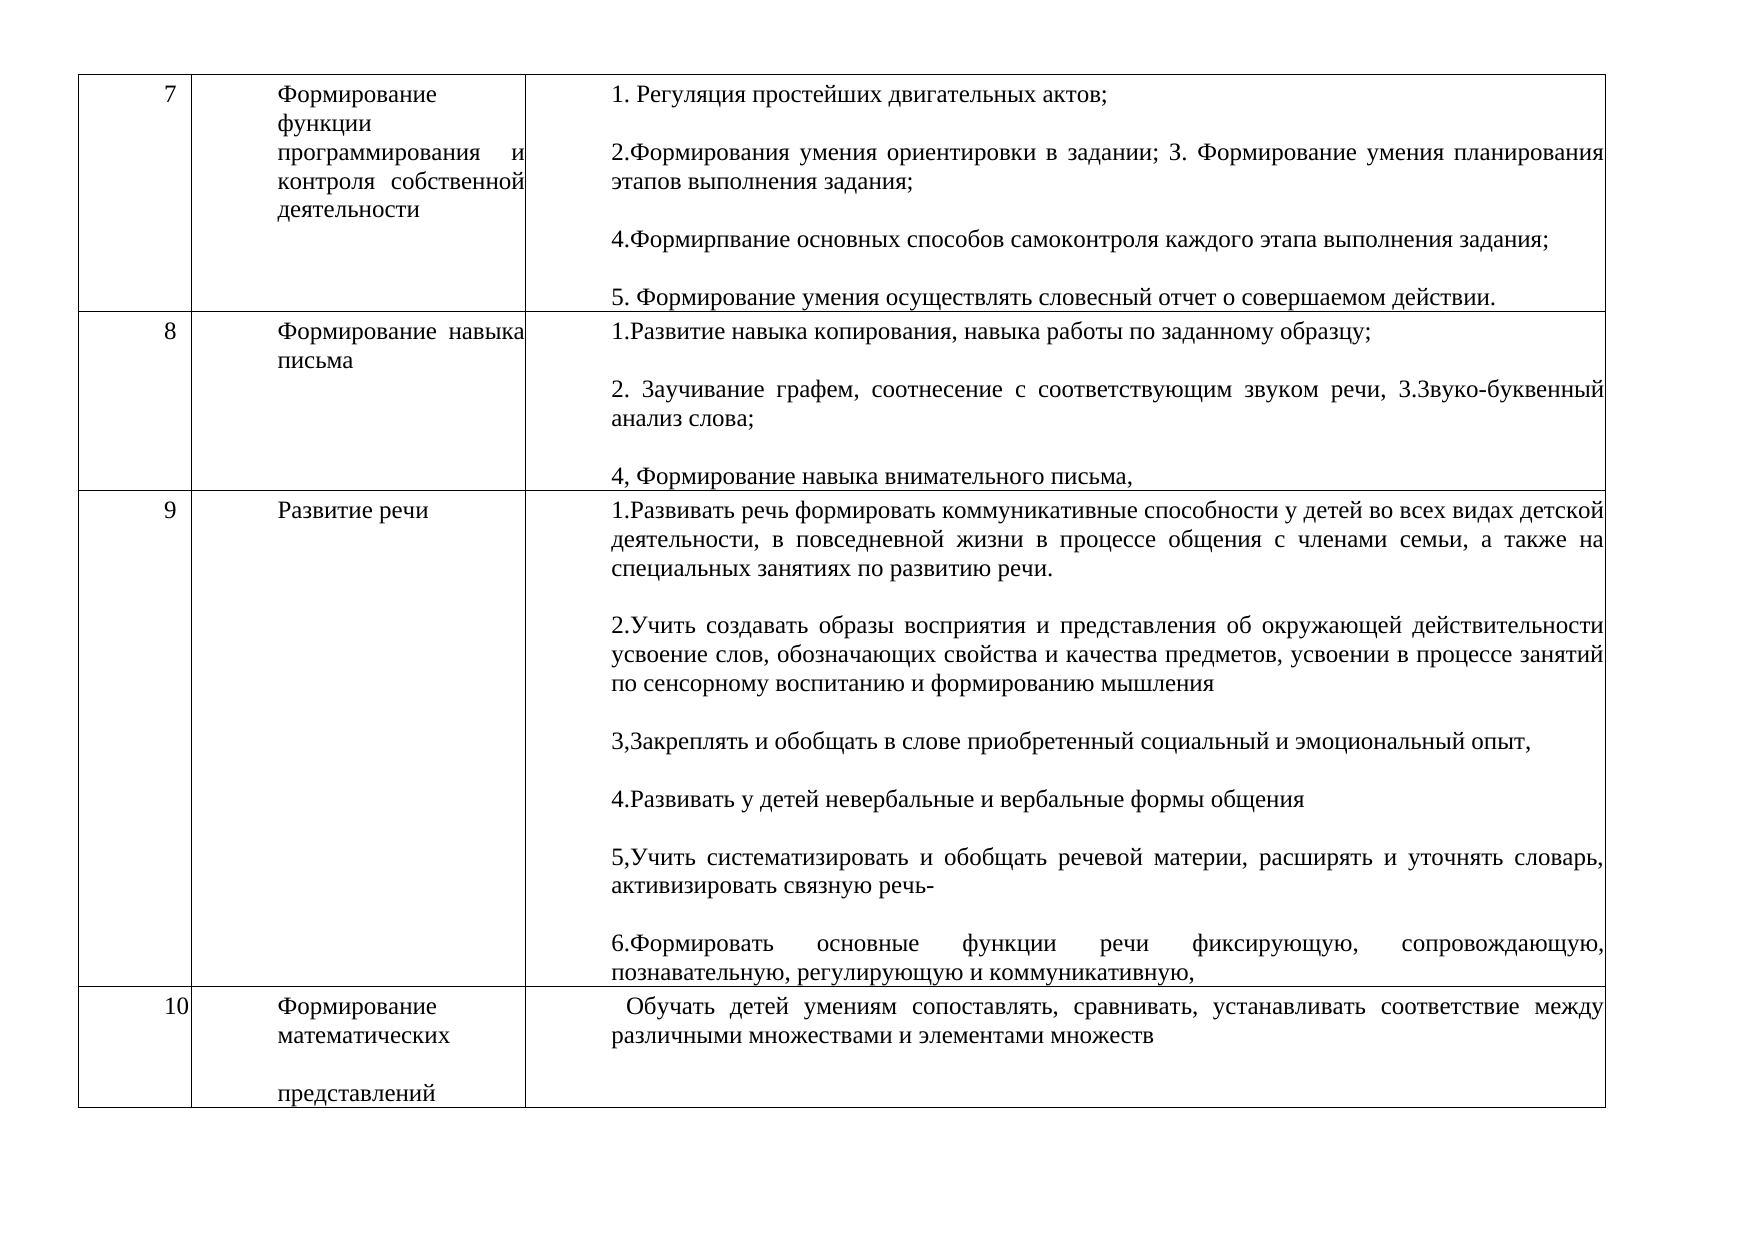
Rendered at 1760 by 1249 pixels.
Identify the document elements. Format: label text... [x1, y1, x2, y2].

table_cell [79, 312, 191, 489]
table_cell Формирование функции программирования и контроля собственной деятельности [192, 75, 525, 311]
table_cell 1. Регуляция простейших двигательных актов; 2.Формирования умения ориентировки в задании; З. Формирование умения планирования этапов выполнения задания; 4.Формирпвание основных способов самоконтроля каждого этапа выполнения задания; 5. Формирование умения осуществлять словесный отчет о совершаемом действии. [526, 75, 1605, 311]
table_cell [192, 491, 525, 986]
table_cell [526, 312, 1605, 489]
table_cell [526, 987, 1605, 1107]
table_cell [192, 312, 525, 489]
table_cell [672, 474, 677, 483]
table_cell 7 [79, 75, 191, 311]
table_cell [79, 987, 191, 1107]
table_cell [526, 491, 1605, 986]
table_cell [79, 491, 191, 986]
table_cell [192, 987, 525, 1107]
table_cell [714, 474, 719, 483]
